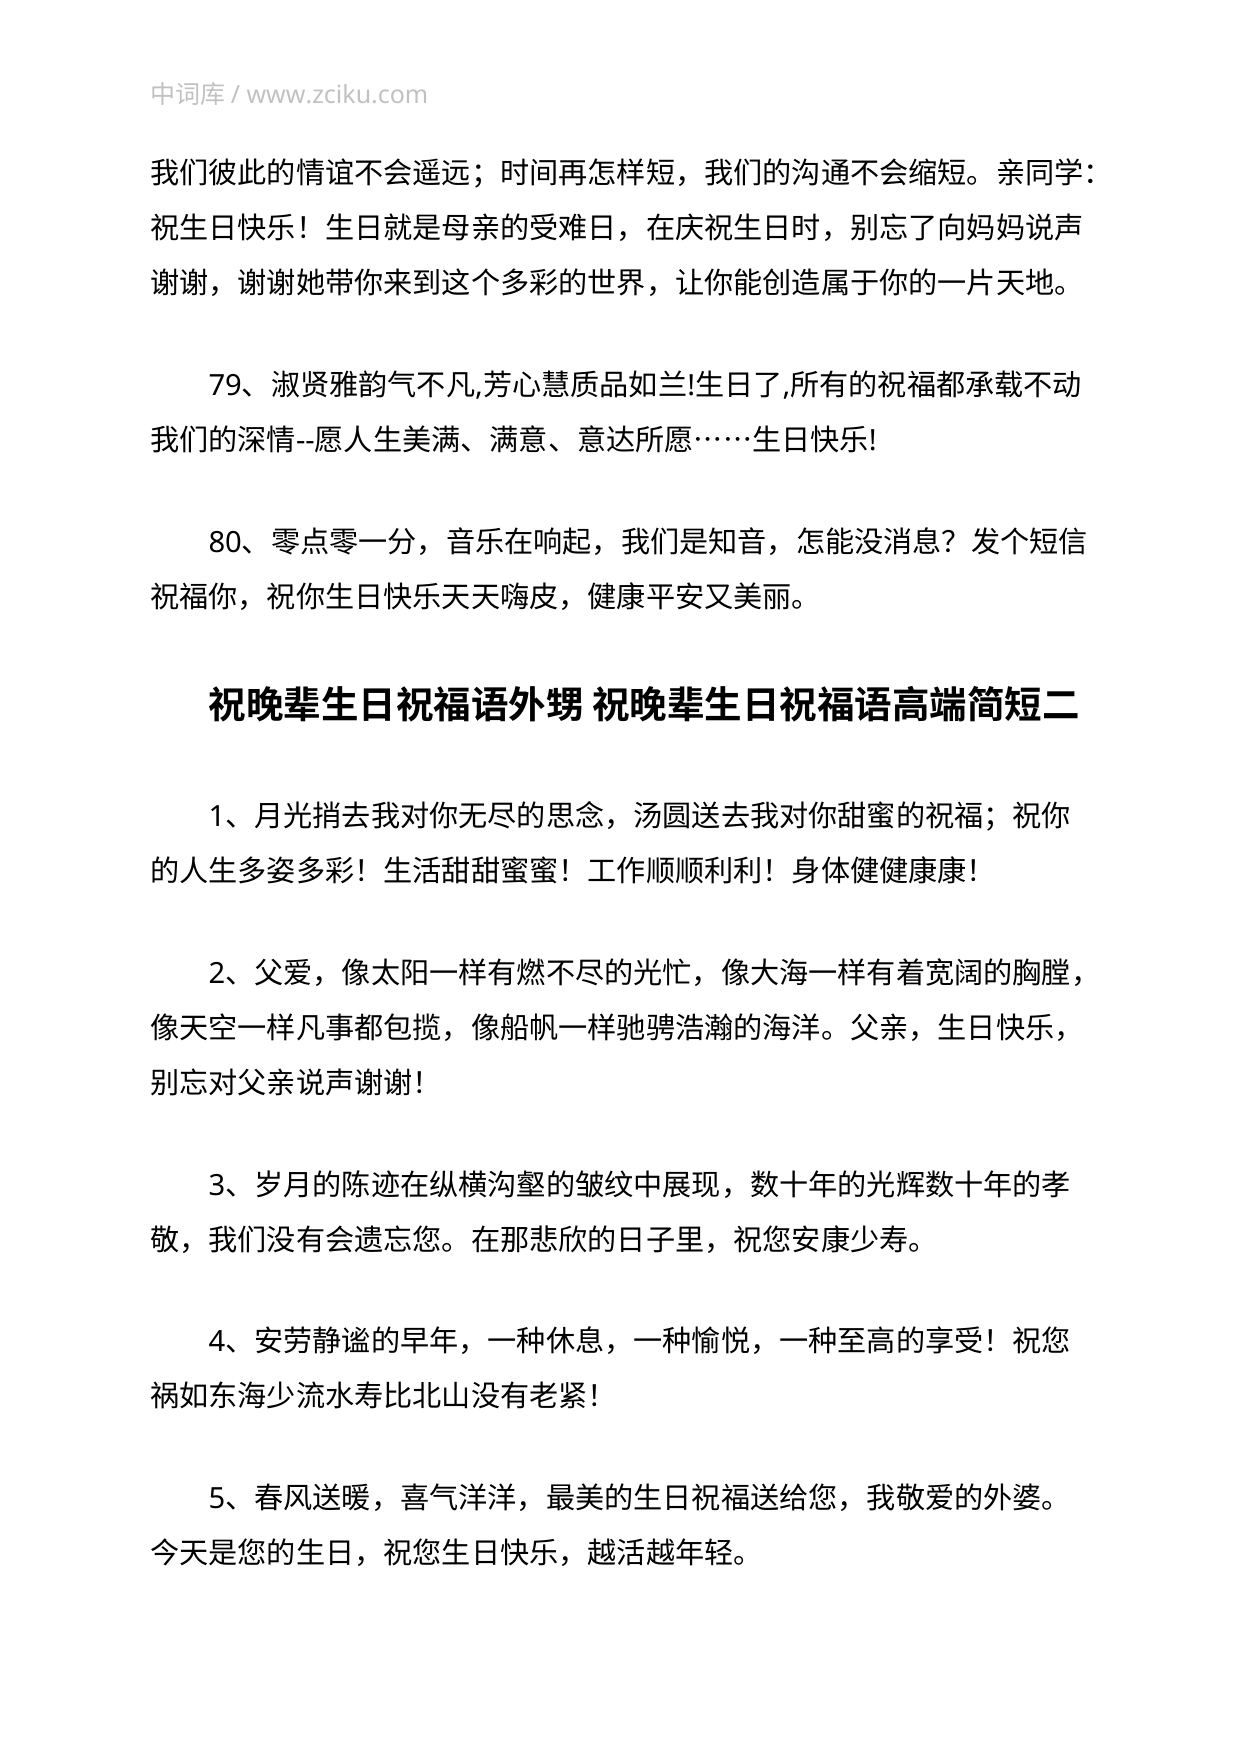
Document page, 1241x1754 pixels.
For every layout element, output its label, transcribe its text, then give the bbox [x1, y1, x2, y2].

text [150, 150, 1090, 302]
text 1、月光捎去我对你无尽的思念，汤圆送去我对你甜蜜的祝福；祝你的人生多姿多彩！生活甜甜蜜蜜！工作顺顺利利！身体健健康康！ [150, 793, 1090, 890]
text 79、淑贤雅韵气不凡,芳心慧质品如兰!生日了,所有的祝福都承载不动我们的深情--愿人生美满、满意、意达所愿……生日快乐! [150, 362, 1090, 459]
text 2、父爱，像太阳一样有燃不尽的光忙，像大海一样有着宽阔的胸膛，像天空一样凡事都包揽，像船帆一样驰骋浩瀚的海洋。父亲，生日快乐，别忘对父亲说声谢谢！ [150, 949, 1090, 1102]
text 5、春风送暖，喜气洋洋，最美的生日祝福送给您，我敬爱的外婆。今天是您的生日，祝您生日快乐，越活越年轻。 [150, 1475, 1090, 1572]
text 4、安劳静谧的早年，一种休息，一种愉悦，一种至高的享受！祝您祸如东海少流水寿比北山没有老紧！ [150, 1318, 1090, 1415]
text 3、岁月的陈迹在纵横沟壑的皱纹中展现，数十年的光辉数十年的孝敬，我们没有会遗忘您。在那悲欣的日子里，祝您安康少寿。 [150, 1161, 1090, 1258]
text 80、零点零一分，音乐在响起，我们是知音，怎能没消息？发个短信祝福你，祝你生日快乐天天嗨皮，健康平安又美丽。 [150, 518, 1090, 616]
text 祝晚辈生日祝福语外甥 祝晚辈生日祝福语高端简短二 [150, 675, 1090, 729]
